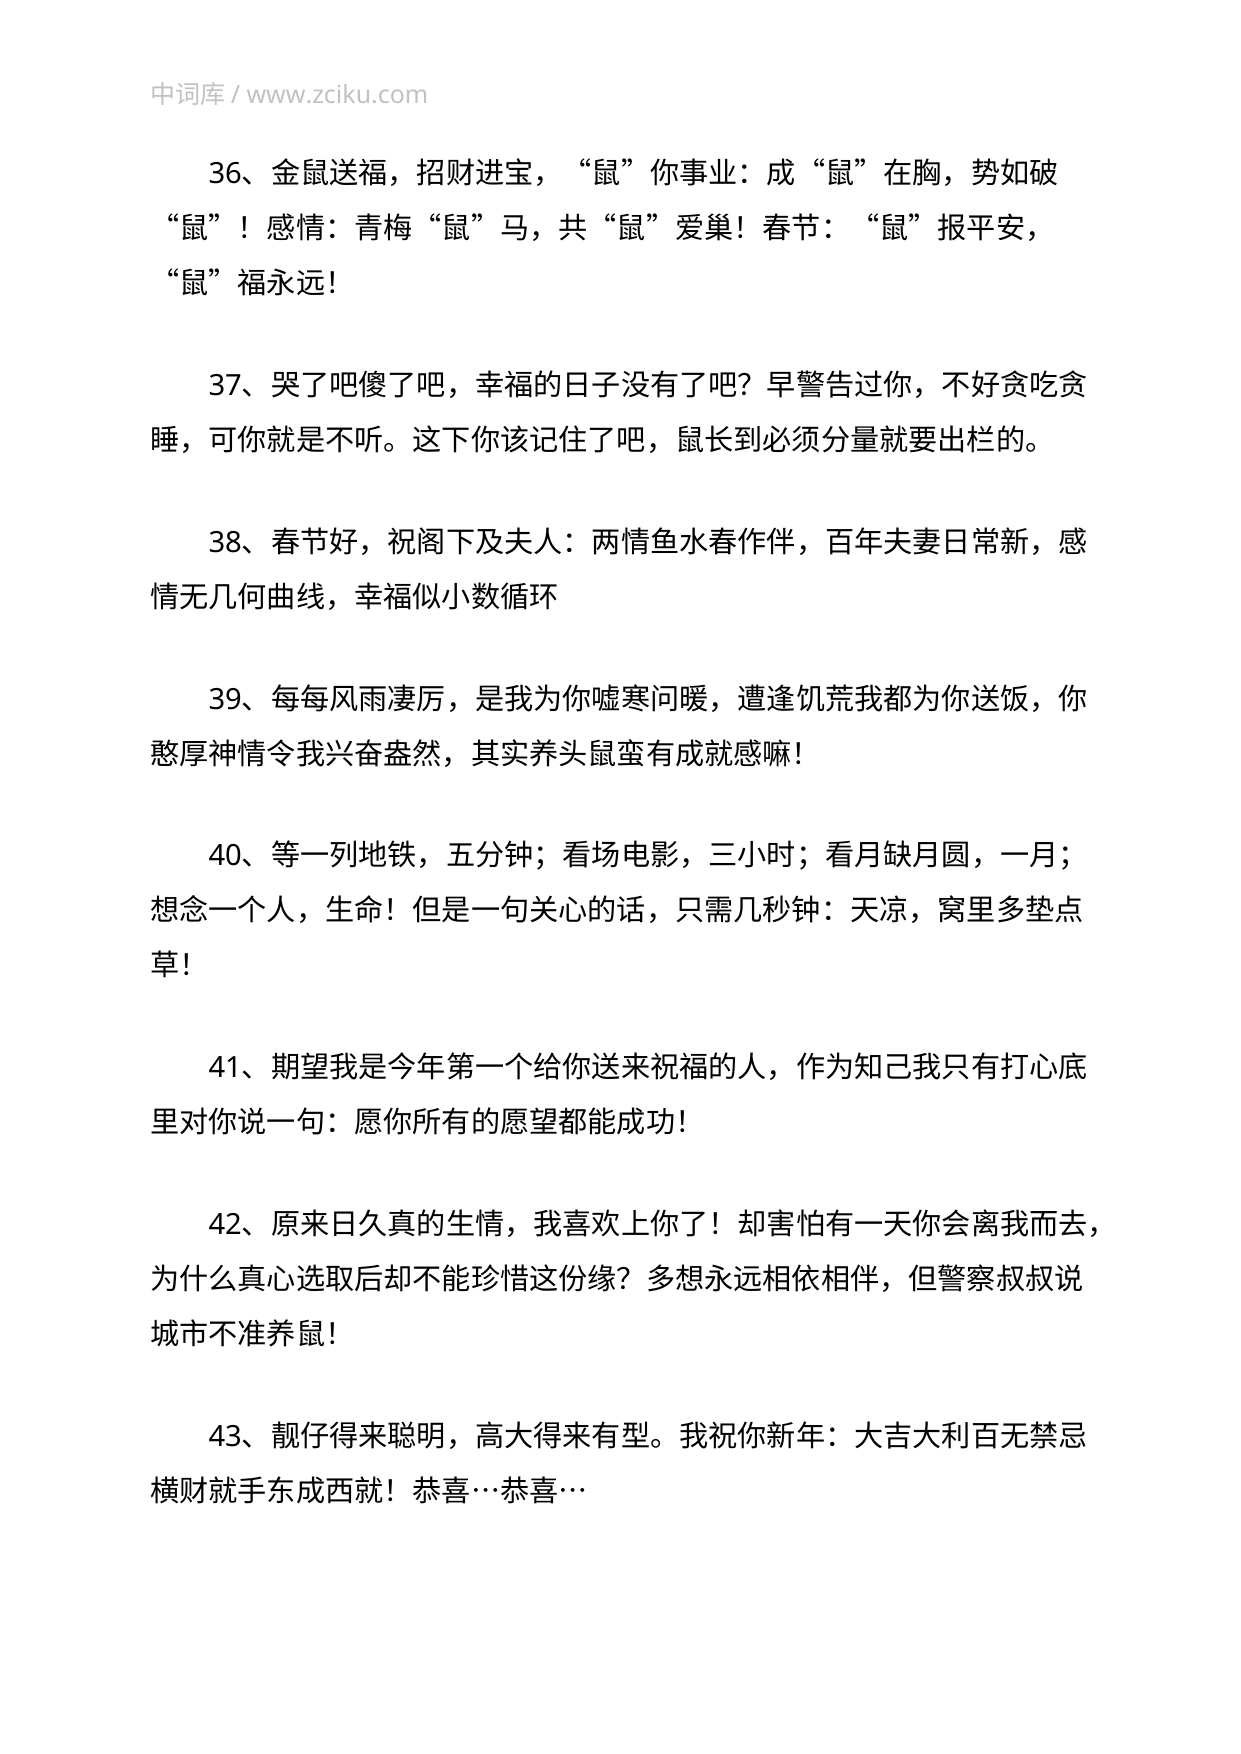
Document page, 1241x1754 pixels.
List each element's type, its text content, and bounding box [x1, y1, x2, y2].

text 36、金鼠送福，招财进宝，“鼠”你事业：成“鼠”在胸，势如破“鼠”！感情：青梅“鼠”马，共“鼠”爱巢！春节：“鼠”报平安，“鼠”福永远！ [150, 150, 1090, 302]
text 41、期望我是今年第一个给你送来祝福的人，作为知己我只有打心底里对你说一句：愿你所有的愿望都能成功！ [150, 1044, 1090, 1141]
text 42、原来日久真的生情，我喜欢上你了！却害怕有一天你会离我而去，为什么真心选取后却不能珍惜这份缘？多想永远相依相伴，但警察叔叔说城市不准养鼠！ [150, 1200, 1090, 1353]
text 43、靓仔得来聪明，高大得来有型。我祝你新年：大吉大利百无禁忌横财就手东成西就！恭喜…恭喜… [150, 1412, 1090, 1509]
text 37、哭了吧傻了吧，幸福的日子没有了吧？早警告过你，不好贪吃贪睡，可你就是不听。这下你该记住了吧，鼠长到必须分量就要出栏的。 [150, 362, 1090, 459]
text 38、春节好，祝阁下及夫人：两情鱼水春作伴，百年夫妻日常新，感情无几何曲线，幸福似小数循环 [150, 518, 1090, 616]
text 39、每每风雨凄厉，是我为你嘘寒问暖，遭逢饥荒我都为你送饭，你憨厚神情令我兴奋盎然，其实养头鼠蛮有成就感嘛！ [150, 675, 1090, 772]
text 40、等一列地铁，五分钟；看场电影，三小时；看月缺月圆，一月；想念一个人，生命！但是一句关心的话，只需几秒钟：天凉，窝里多垫点草！ [150, 832, 1090, 984]
